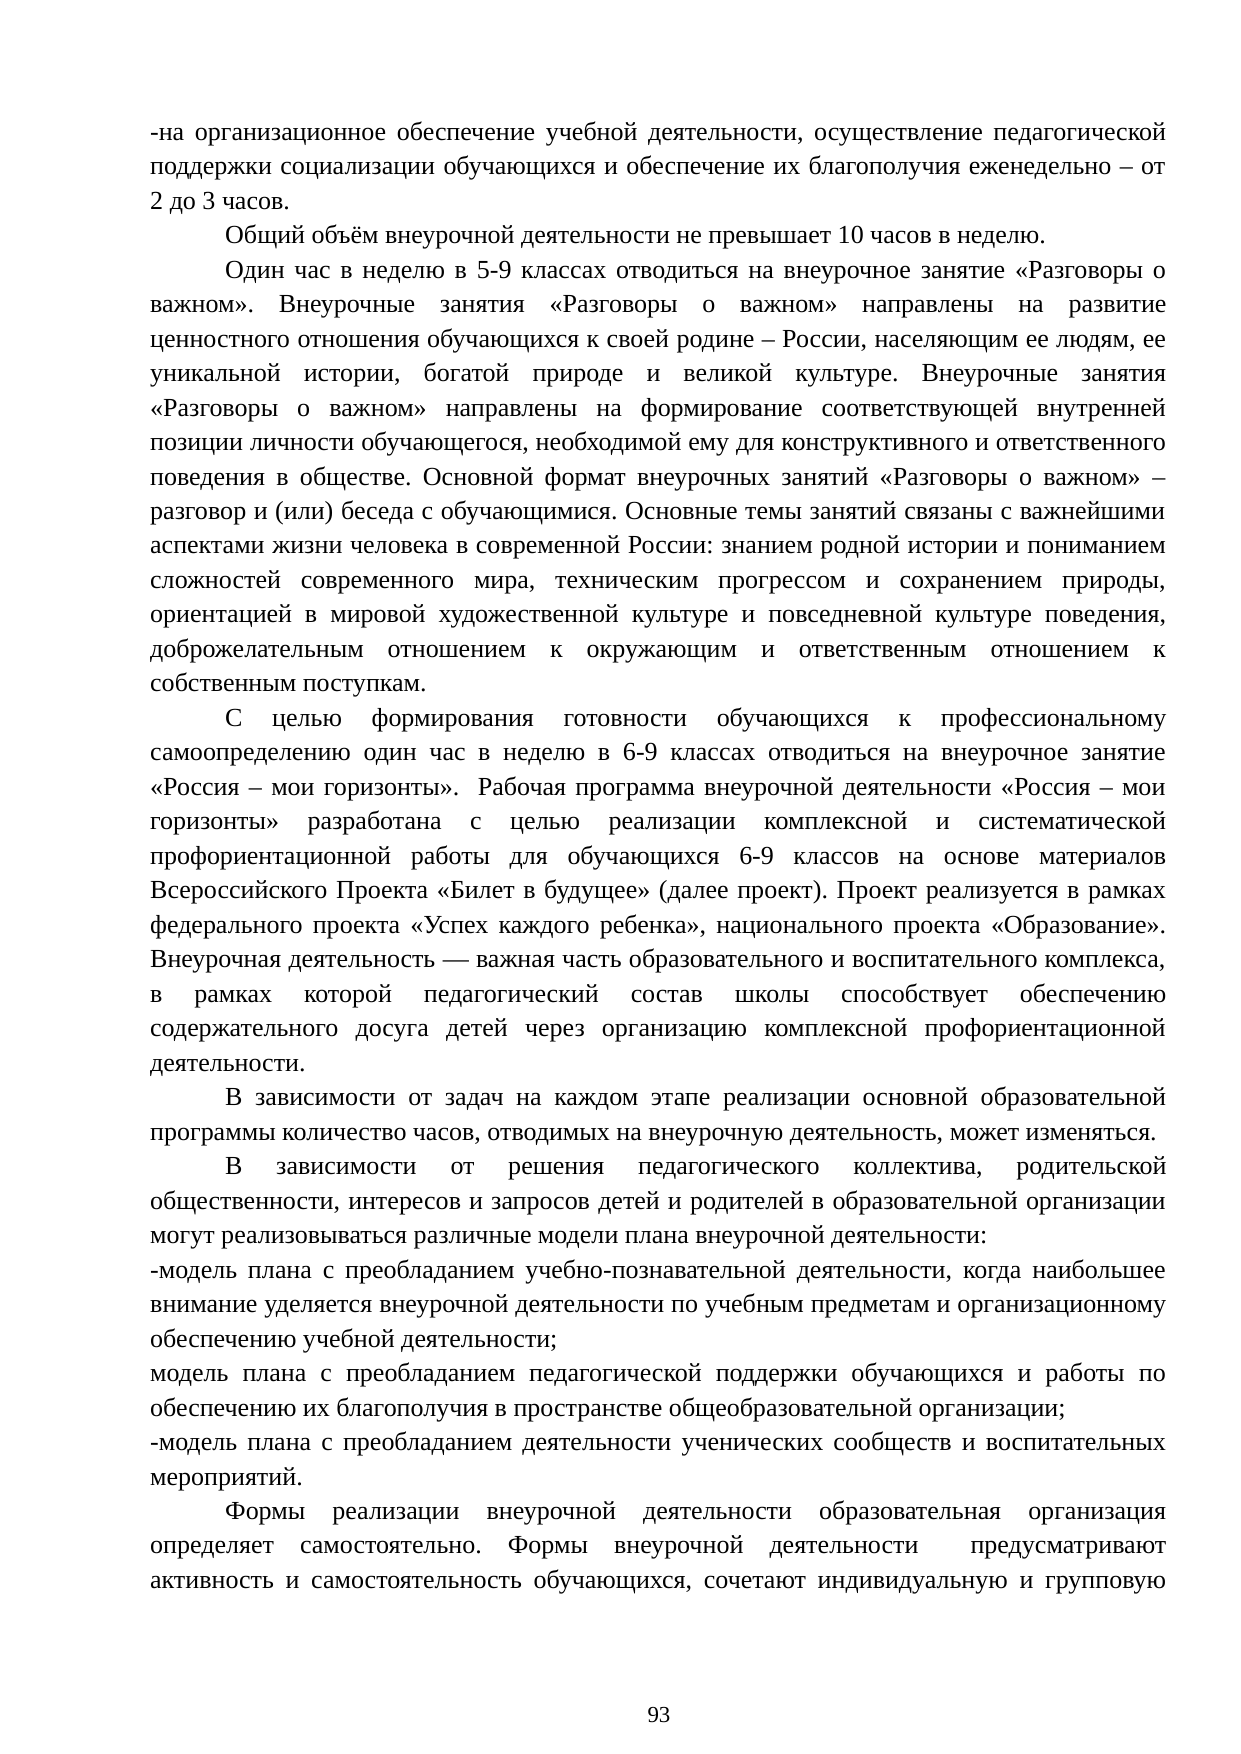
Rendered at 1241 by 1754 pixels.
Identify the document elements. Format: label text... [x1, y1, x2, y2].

text С целью формирования готовности обучающихся к профессиональному самоопределению один час в неделю в 6-9 классах отводиться на внеурочное занятие «Россия – мои горизонты». Рабочая программа внеурочной деятельности «Россия – мои горизонты» разработана с целью реализации комплексной и систематической профориентационной работы для обучающихся 6-9 классов на основе материалов Всероссийского Проекта «Билет в будущее» (далее проект). Проект реализуется в рамках федерального проекта «Успех каждого ребенка», национального проекта «Образование». Внеурочная деятельность — важная часть образовательного и воспитательного комплекса, в рамках которой педагогический состав школы способствует обеспечению содержательного досуга детей через организацию комплексной профориентационной деятельности. [150, 702, 1167, 1077]
text -модель плана с преобладанием учебно-познавательной деятельности, когда наибольшее внимание уделяется внеурочной деятельности по учебным предметам и организационному обеспечению учебной деятельности; [150, 1254, 1167, 1353]
text Один час в неделю в 5-9 классах отводиться на внеурочное занятие «Разговоры о важном». Внеурочные занятия «Разговоры о важном» направлены на развитие ценностного отношения обучающихся к своей родине – России, населяющим ее людям, ее уникальной истории, богатой природе и великой культуре. Внеурочные занятия «Разговоры о важном» направлены на формирование соответствующей внутренней позиции личности обучающегося, необходимой ему для конструктивного и ответственного поведения в обществе. Основной формат внеурочных занятий «Разговоры о важном» – разговор и (или) беседа с обучающимися. Основные темы занятий связаны с важнейшими аспектами жизни человека в современной России: знанием родной истории и пониманием сложностей современного мира, техническим прогрессом и сохранением природы, ориентацией в мировой художественной культуре и повседневной культуре поведения, доброжелательным отношением к окружающим и ответственным отношением к собственным поступкам. [150, 254, 1167, 697]
text модель плана с преобладанием педагогической поддержки обучающихся и работы по обеспечению их благополучия в пространстве общеобразовательной организации; [150, 1357, 1167, 1422]
text В зависимости от решения педагогического коллектива, родительской общественности, интересов и запросов детей и родителей в образовательной организации могут реализовываться различные модели плана внеурочной деятельности: [150, 1150, 1167, 1249]
text В зависимости от задач на каждом этапе реализации основной образовательной программы количество часов, отводимых на внеурочную деятельность, может изменяться. [150, 1081, 1167, 1146]
text Общий объём внеурочной деятельности не превышает 10 часов в неделю. [150, 219, 1167, 249]
text -на организационное обеспечение учебной деятельности, осуществление педагогической поддержки социализации обучающихся и обеспечение их благополучия еженедельно – от 2 до 3 часов. [150, 116, 1167, 215]
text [150, 1495, 1167, 1594]
text -модель плана с преобладанием деятельности ученических сообществ и воспитательных мероприятий. [150, 1426, 1167, 1491]
